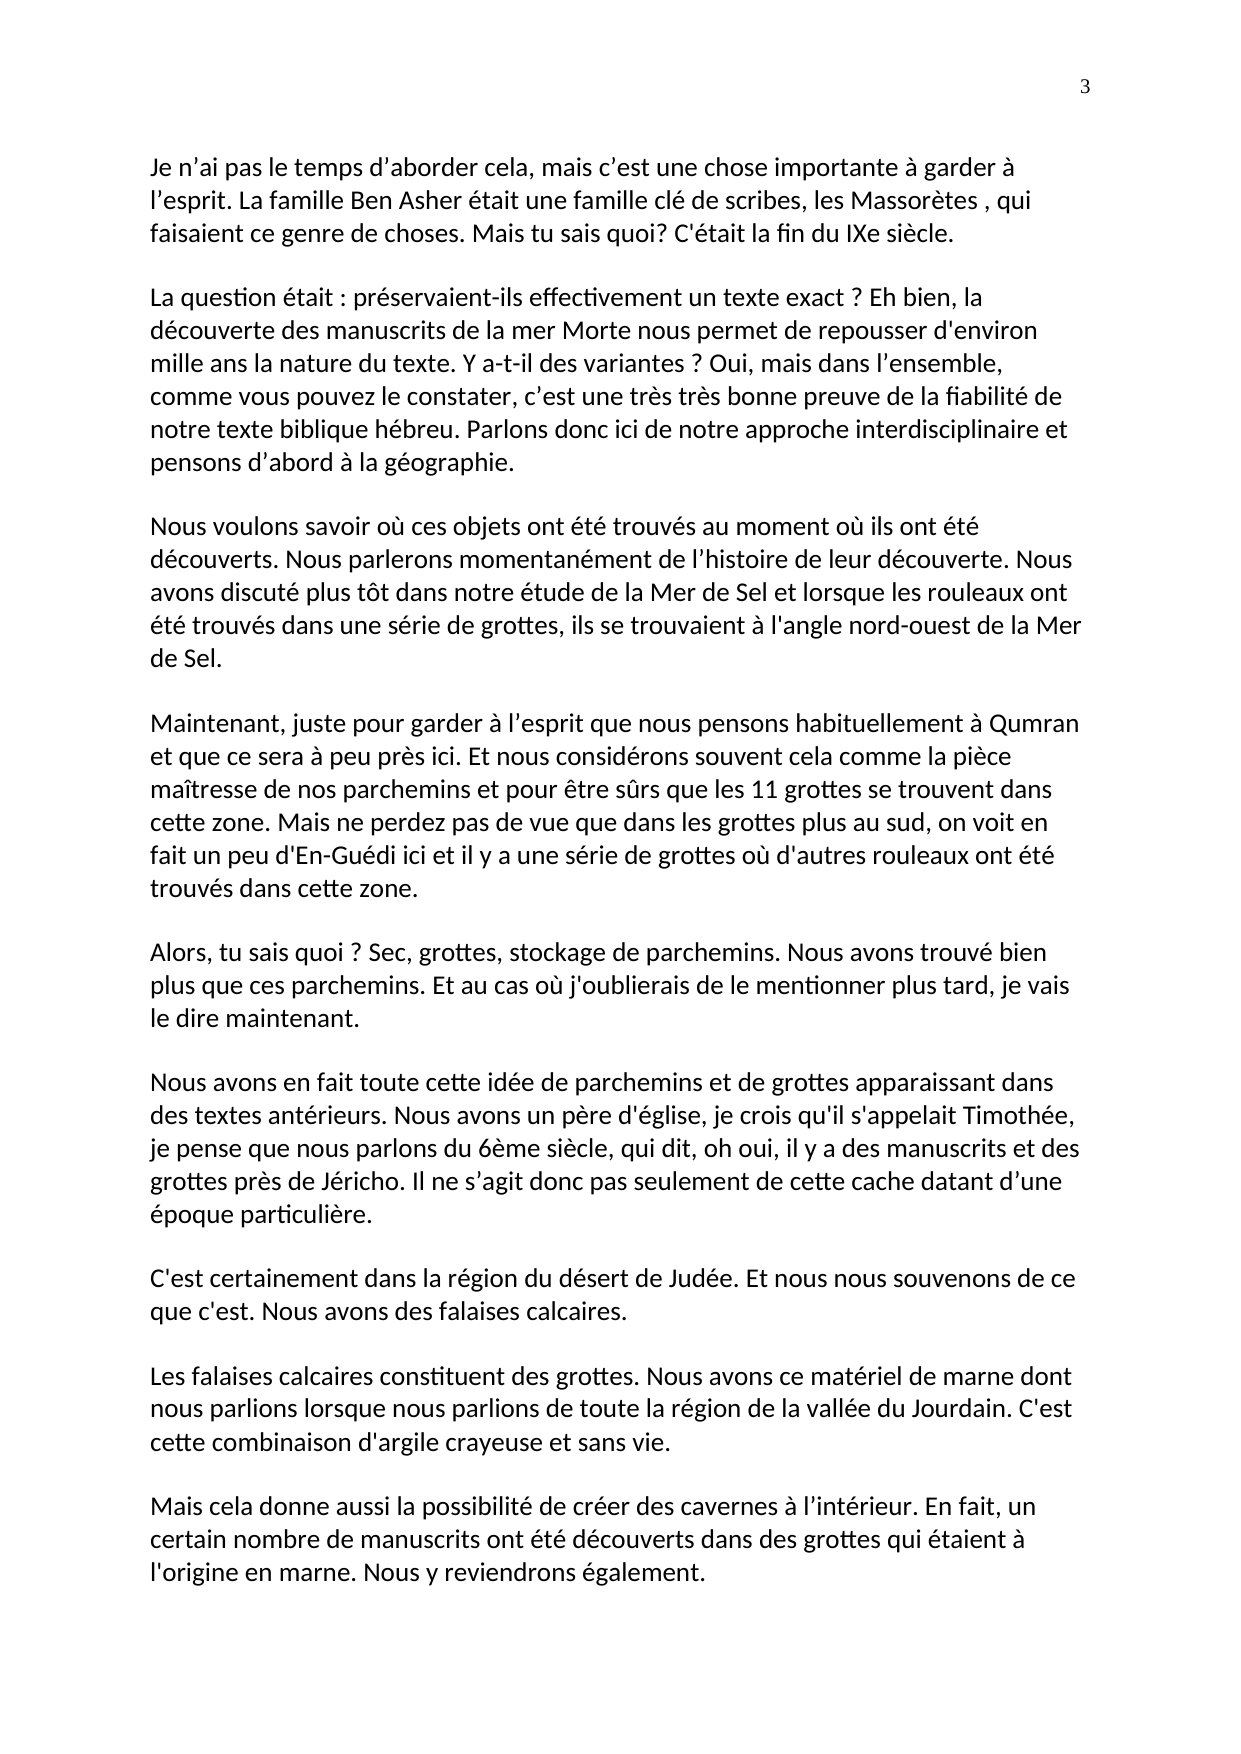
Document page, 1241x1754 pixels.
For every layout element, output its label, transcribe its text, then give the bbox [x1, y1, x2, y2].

text Alors, tu sais quoi ? Sec, grottes, stockage de parchemins. Nous avons trouvé bien plus que ces parchemins. Et au cas où j'oublierais de le mentionner plus tard, je vais le dire maintenant. [150, 935, 1090, 1034]
text C'est certainement dans la région du désert de Judée. Et nous nous souvenons de ce que c'est. Nous avons des falaises calcaires. [150, 1261, 1090, 1327]
text Je n’ai pas le temps d’aborder cela, mais c’est une chose importante à garder à l’esprit. La famille Ben Asher était une famille clé de scribes, les Massorètes , qui faisaient ce genre de choses. Mais tu sais quoi? C'était la fin du IXe siècle. [150, 150, 1090, 249]
text Les falaises calcaires constituent des grottes. Nous avons ce matériel de marne dont nous parlions lorsque nous parlions de toute la région de la vallée du Jourdain. C'est cette combinaison d'argile crayeuse et sans vie. [150, 1359, 1090, 1458]
text La question était : préservaient-ils effectivement un texte exact ? Eh bien, la découverte des manuscrits de la mer Morte nous permet de repousser d'environ mille ans la nature du texte. Y a-t-il des variantes ? Oui, mais dans l’ensemble, comme vous pouvez le constater, c’est une très très bonne preuve de la fiabilité de notre texte biblique hébreu. Parlons donc ici de notre approche interdisciplinaire et pensons d’abord à la géographie. [150, 280, 1090, 478]
text Nous avons en fait toute cette idée de parchemins et de grottes apparaissant dans des textes antérieurs. Nous avons un père d'église, je crois qu'il s'appelait Timothée, je pense que nous parlons du 6ème siècle, qui dit, oh oui, il y a des manuscrits et des grottes près de Jéricho. Il ne s’agit donc pas seulement de cette cache datant d’une époque particulière. [150, 1065, 1090, 1230]
text Nous voulons savoir où ces objets ont été trouvés au moment où ils ont été découverts. Nous parlerons momentanément de l’histoire de leur découverte. Nous avons discuté plus tôt dans notre étude de la Mer de Sel et lorsque les rouleaux ont été trouvés dans une série de grottes, ils se trouvaient à l'angle nord-ouest de la Mer de Sel. [150, 509, 1090, 674]
text Maintenant, juste pour garder à l’esprit que nous pensons habituellement à Qumran et que ce sera à peu près ici. Et nous considérons souvent cela comme la pièce maîtresse de nos parchemins et pour être sûrs que les 11 grottes se trouvent dans cette zone. Mais ne perdez pas de vue que dans les grottes plus au sud, on voit en fait un peu d'En-Guédi ici et il y a une série de grottes où d'autres rouleaux ont été trouvés dans cette zone. [150, 706, 1090, 904]
text Mais cela donne aussi la possibilité de créer des cavernes à l’intérieur. En fait, un certain nombre de manuscrits ont été découverts dans des grottes qui étaient à l'origine en marne. Nous y reviendrons également. [150, 1489, 1090, 1588]
